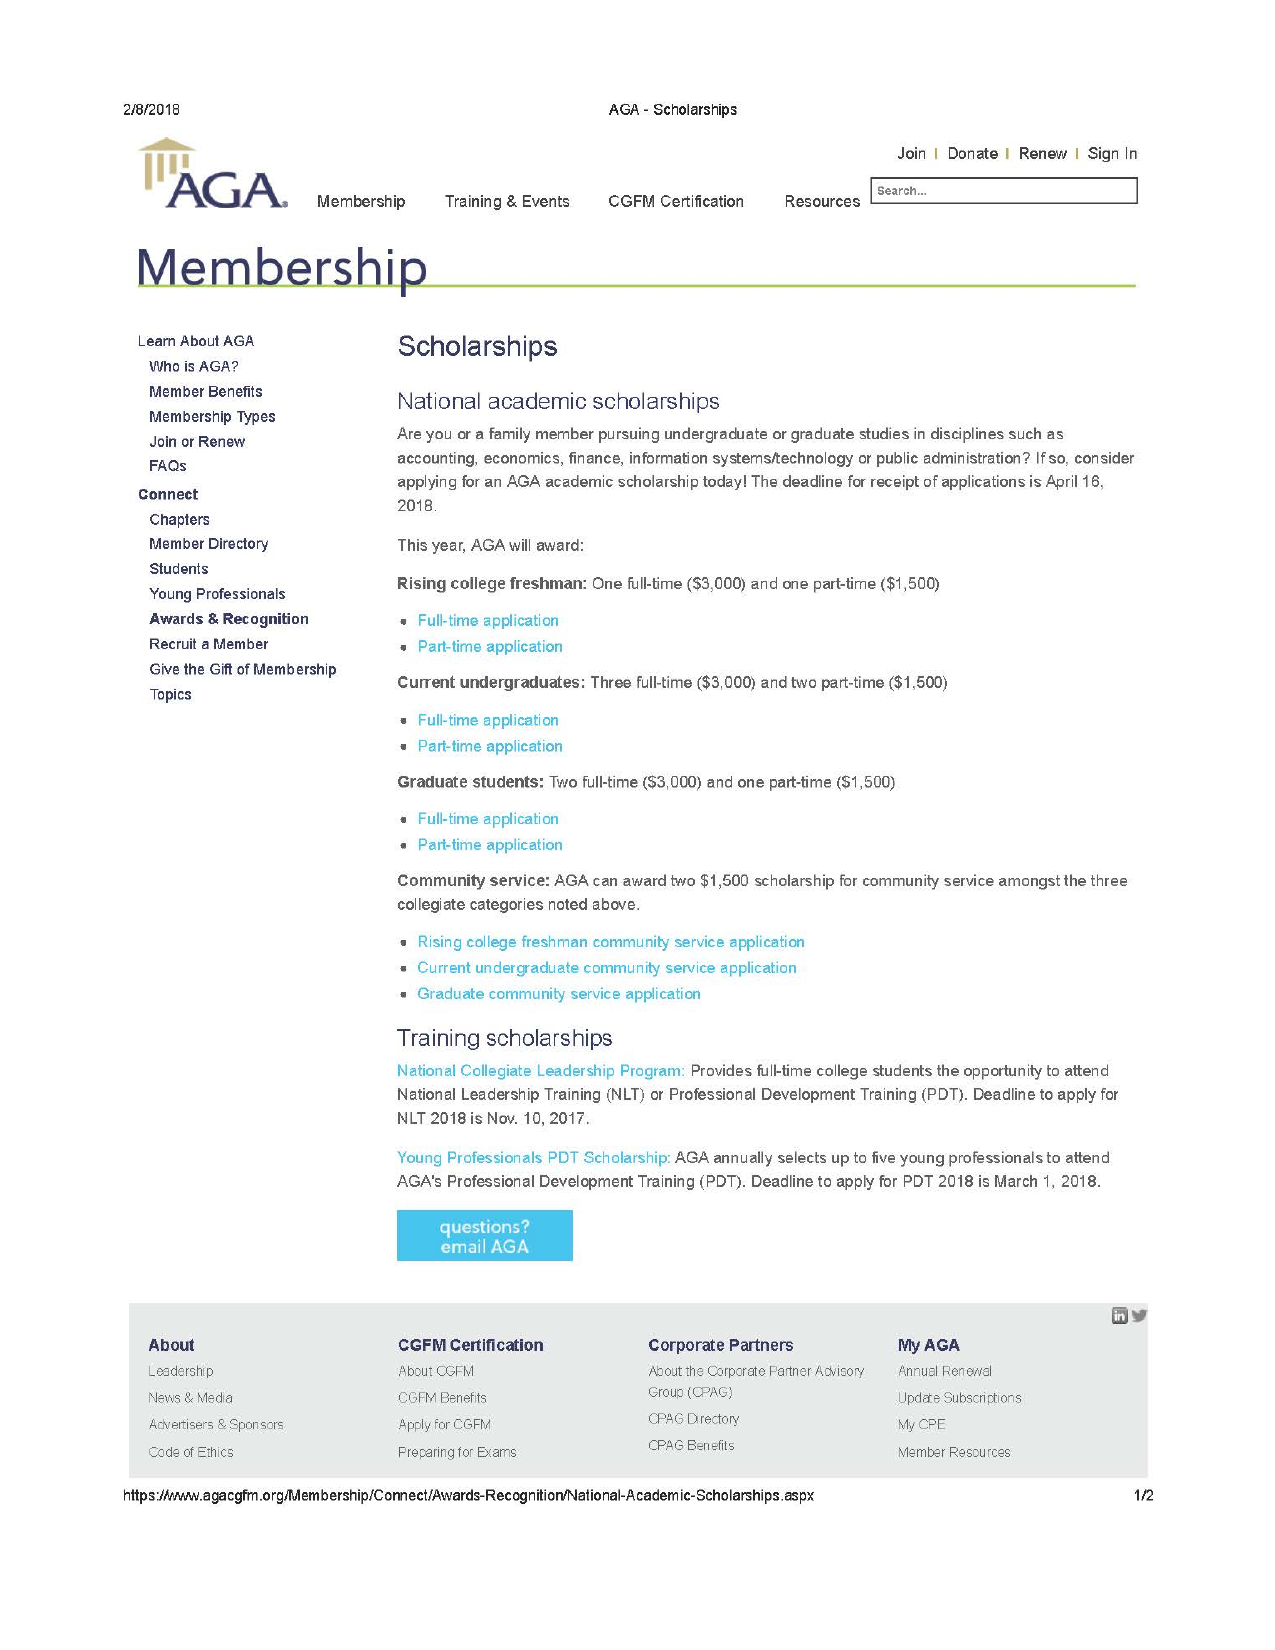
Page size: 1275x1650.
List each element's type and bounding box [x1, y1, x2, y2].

picture [75, 75, 1200, 1531]
